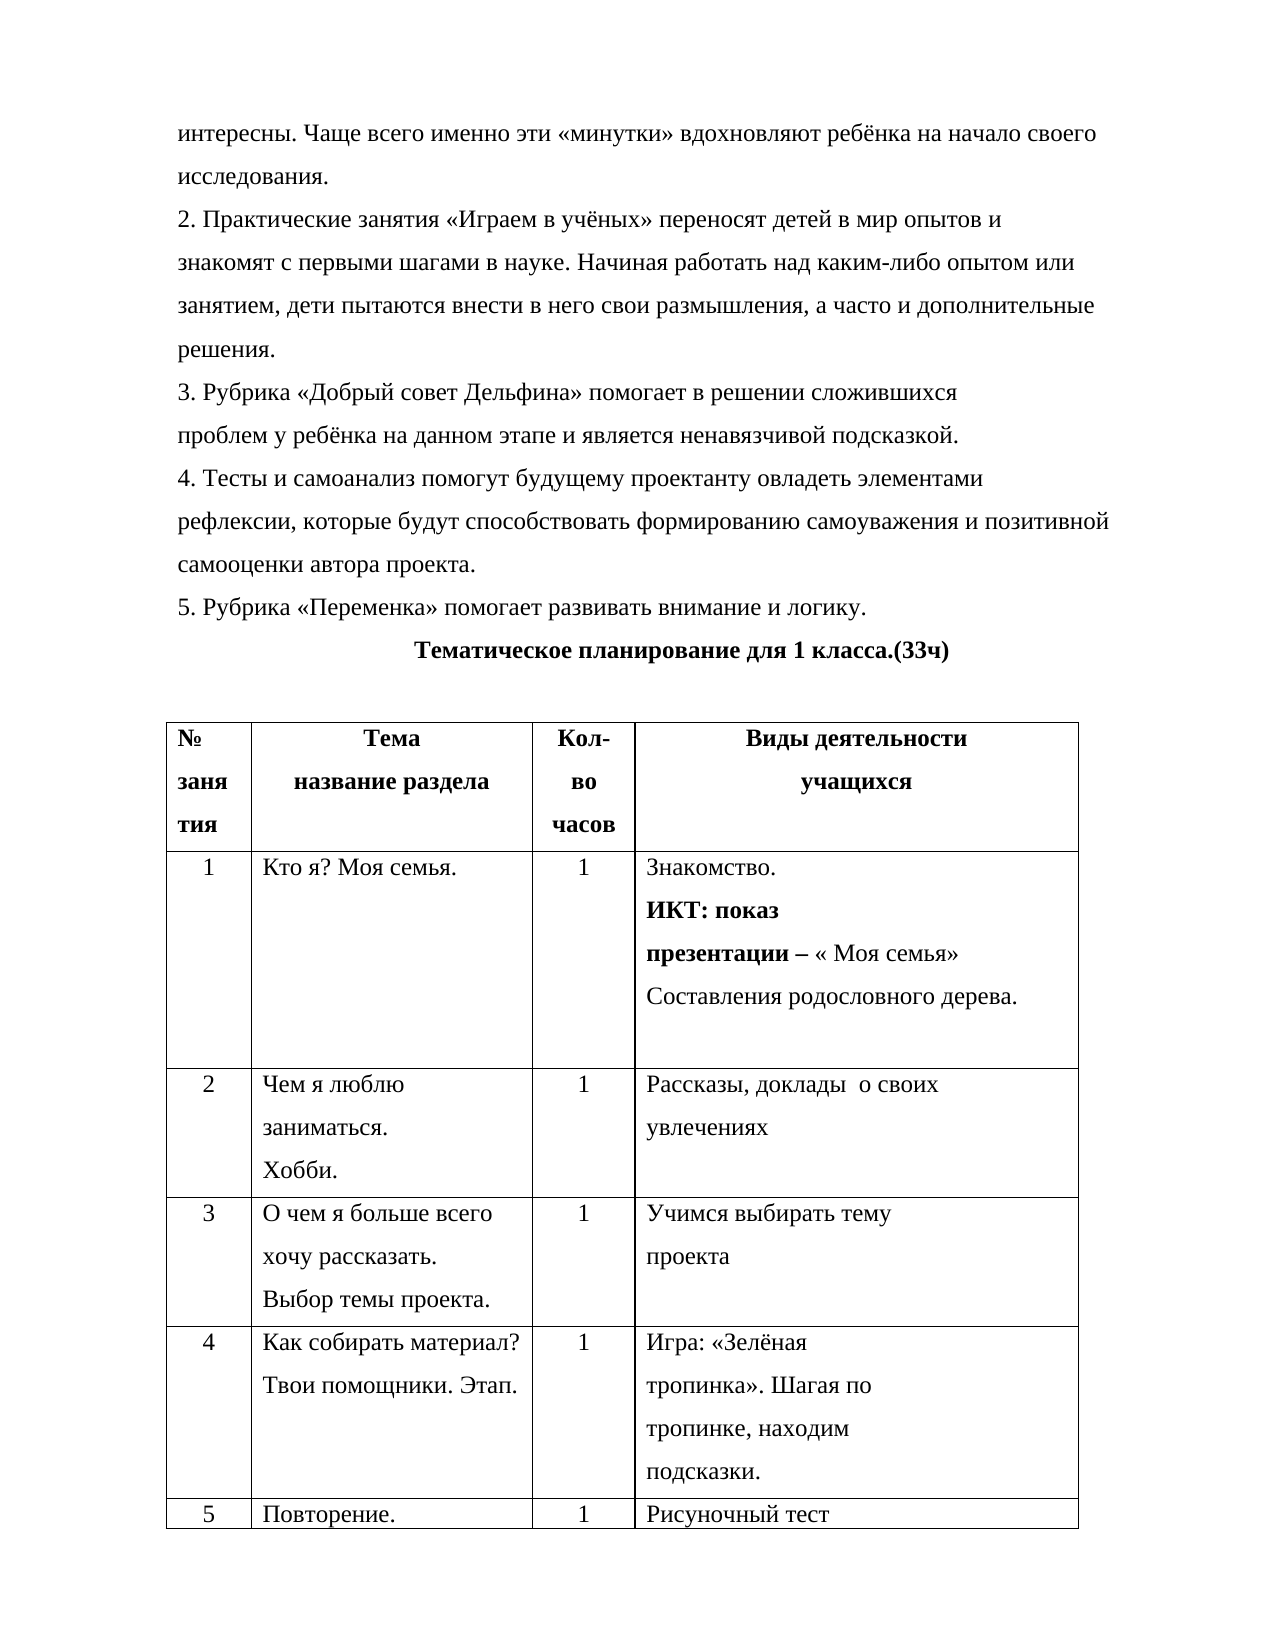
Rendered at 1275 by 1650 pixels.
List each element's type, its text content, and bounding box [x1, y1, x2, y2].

table_header Тема название раздела [252, 723, 532, 851]
table_cell 1 [533, 1327, 634, 1498]
text исследования. [177, 161, 1186, 190]
table_cell Как собирать материал? Твои помощники. Этап. [252, 1327, 532, 1498]
table_cell Кто я? Моя семья. [252, 852, 532, 1068]
text интересны. Чаще всего именно эти «минутки» вдохновляют ребёнка на начало своего [177, 118, 1186, 147]
table_cell 1 [533, 1499, 634, 1528]
text 2. Практические занятия «Играем в учёных» переносят детей в мир опытов и [177, 204, 1186, 233]
table_cell 1 [167, 852, 251, 1068]
table_cell 1 [533, 852, 634, 1068]
table_cell О чем я больше всего хочу рассказать. Выбор темы проекта. [252, 1198, 532, 1326]
text 3. Рубрика «Добрый совет Дельфина» помогает в решении сложившихся [177, 377, 1186, 406]
table_header Кол- во часов [533, 723, 634, 851]
text проблем у ребёнка на данном этапе и является ненавязчивой подсказкой. [177, 420, 1186, 449]
table_cell Знакомство. ИКТ: показ презентации – « Моя семья» Составления родословного дерева. [636, 852, 1078, 1068]
table_cell 4 [167, 1327, 251, 1498]
table_cell 1 [533, 1069, 634, 1197]
table_cell Игра: «Зелёная тропинка». Шагая по тропинке, находим подсказки. [636, 1327, 1078, 1498]
text Тематическое планирование для 1 класса.(33ч) [177, 636, 1186, 664]
text 5. Рубрика «Переменка» помогает развивать внимание и логику. [177, 592, 1186, 621]
text самооценки автора проекта. [177, 549, 1186, 578]
text решения. [177, 334, 1186, 362]
table_cell 5 [167, 1499, 251, 1528]
table_header № занятия [167, 723, 251, 851]
table_cell 3 [167, 1198, 251, 1326]
text занятием, дети пытаются внести в него свои размышления, а часто и дополнительные [177, 291, 1186, 319]
text рефлексии, которые будут способствовать формированию самоуважения и позитивной [177, 506, 1186, 535]
table_cell Рисуночный тест [636, 1499, 1078, 1528]
table_header Виды деятельности учащихся [636, 723, 1078, 851]
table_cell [252, 1499, 532, 1528]
text знакомят с первыми шагами в науке. Начиная работать над каким-либо опытом или [177, 247, 1186, 276]
table_cell 1 [533, 1198, 634, 1326]
table_cell 2 [167, 1069, 251, 1197]
text 4. Тесты и самоанализ помогут будущему проектанту овладеть элементами [177, 463, 1186, 492]
table_cell Чем я люблю заниматься. Хобби. [252, 1069, 532, 1197]
table_cell Учимся выбирать тему проекта [636, 1198, 1078, 1326]
table_cell Рассказы, доклады о своих увлечениях [636, 1069, 1078, 1197]
